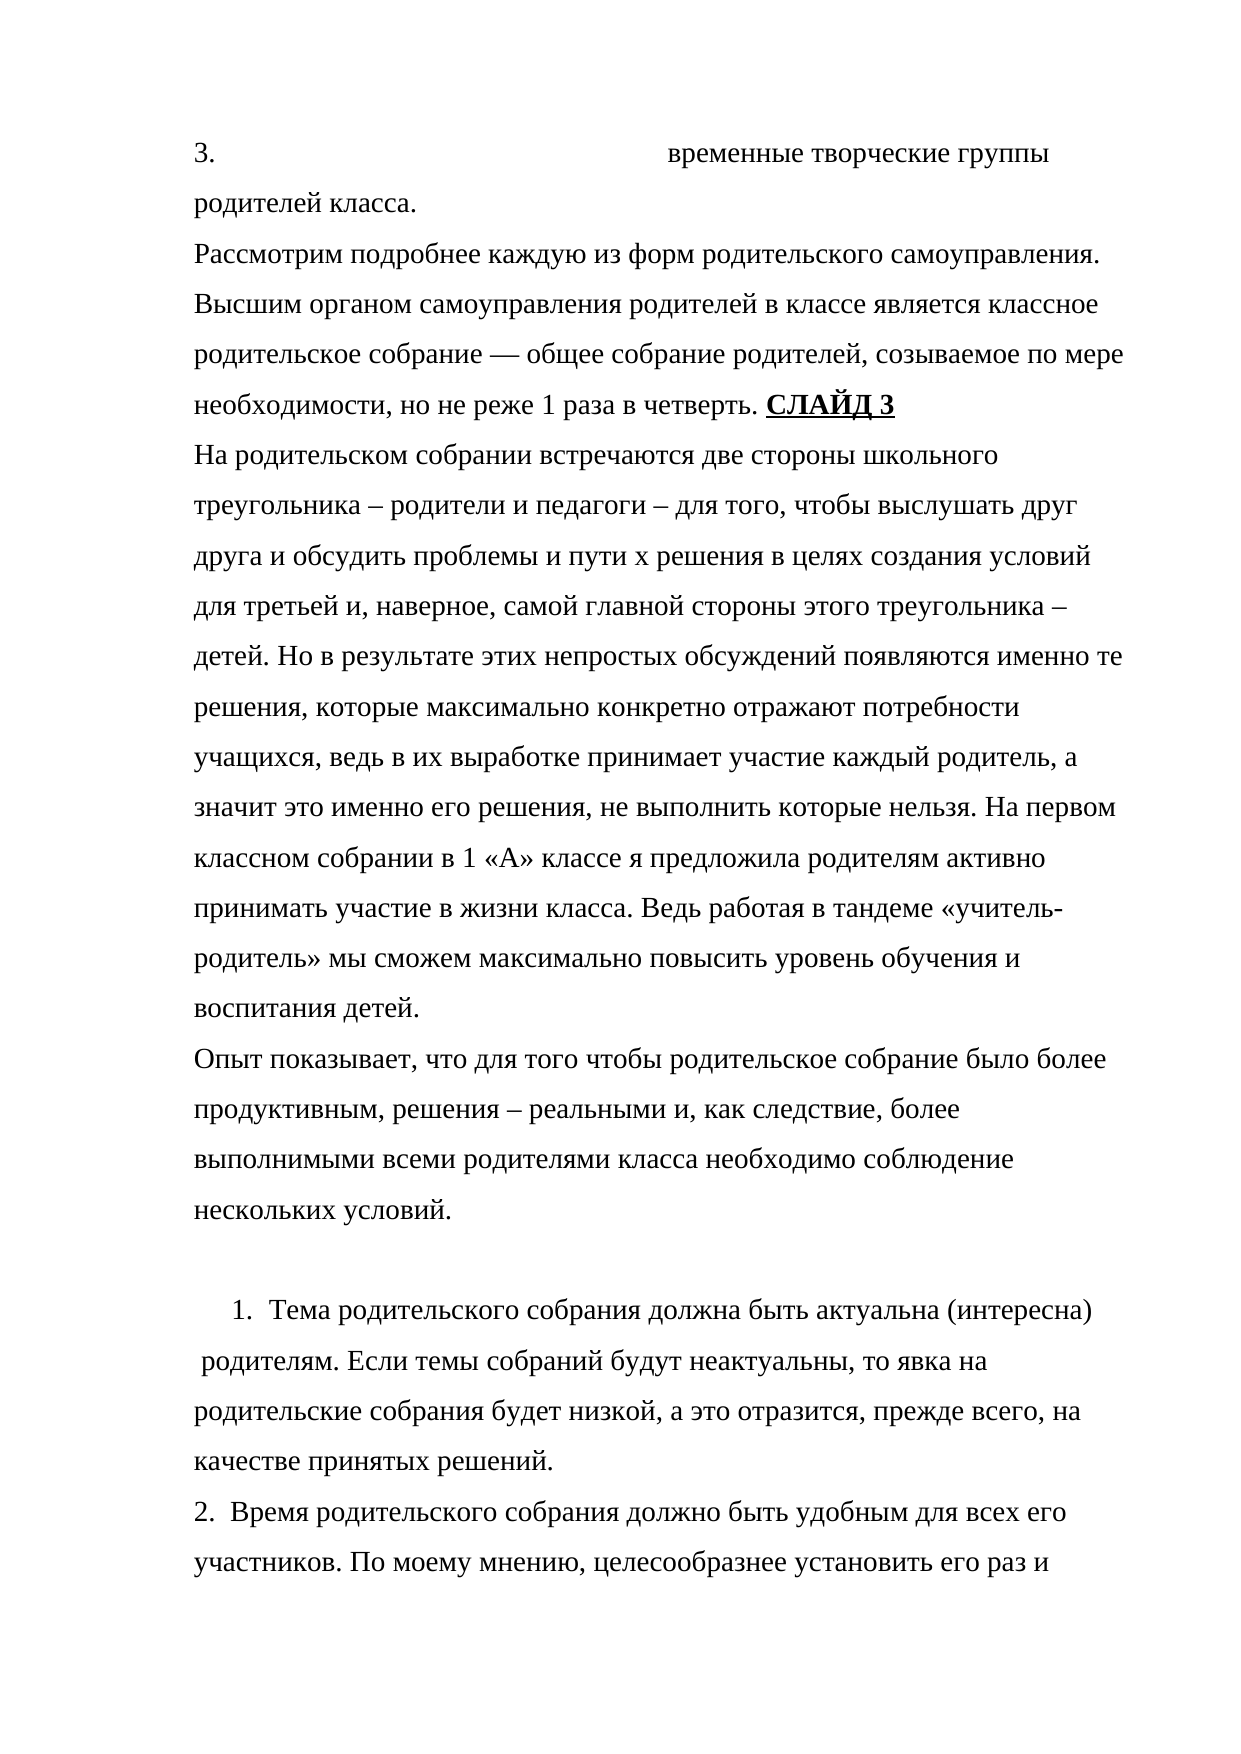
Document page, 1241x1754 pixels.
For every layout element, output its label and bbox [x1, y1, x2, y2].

table_header [179, 120, 1152, 1593]
